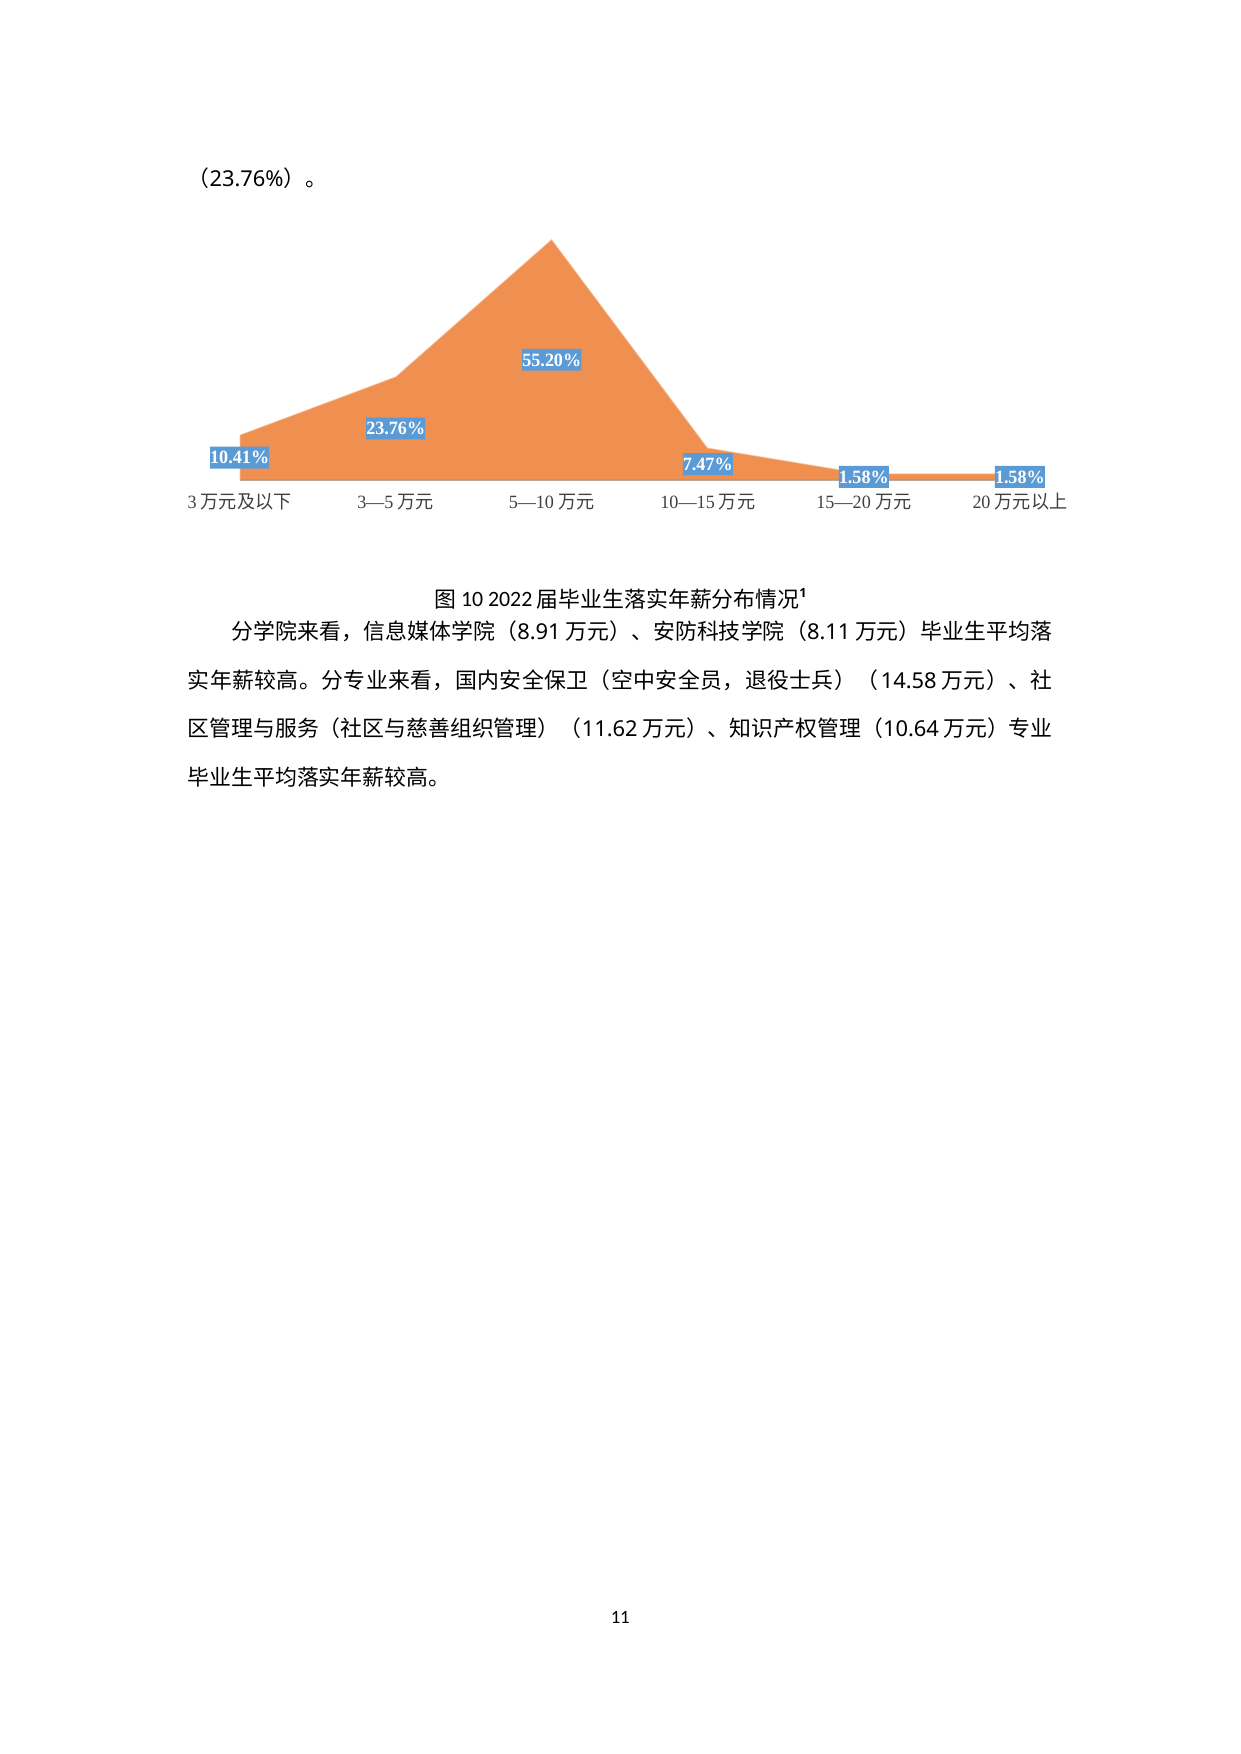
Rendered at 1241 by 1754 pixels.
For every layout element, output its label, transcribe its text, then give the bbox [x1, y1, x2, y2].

text 图 10 2022届毕业生落实年薪分布情况1 [187, 582, 1053, 614]
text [187, 162, 1053, 194]
text 分学院来看，信息媒体学院（8.91万元）、安防科技学院（8.11万元）毕业生平均落实年薪较高。分专业来看，国内安全保卫（空中安全员，退役士兵）（14.58万元）、社区管理与服务（社区与慈善组织管理）（11.62万元）、知识产权管理（10.64万元）专业毕业生平均落实年薪较高。 [187, 614, 1053, 793]
